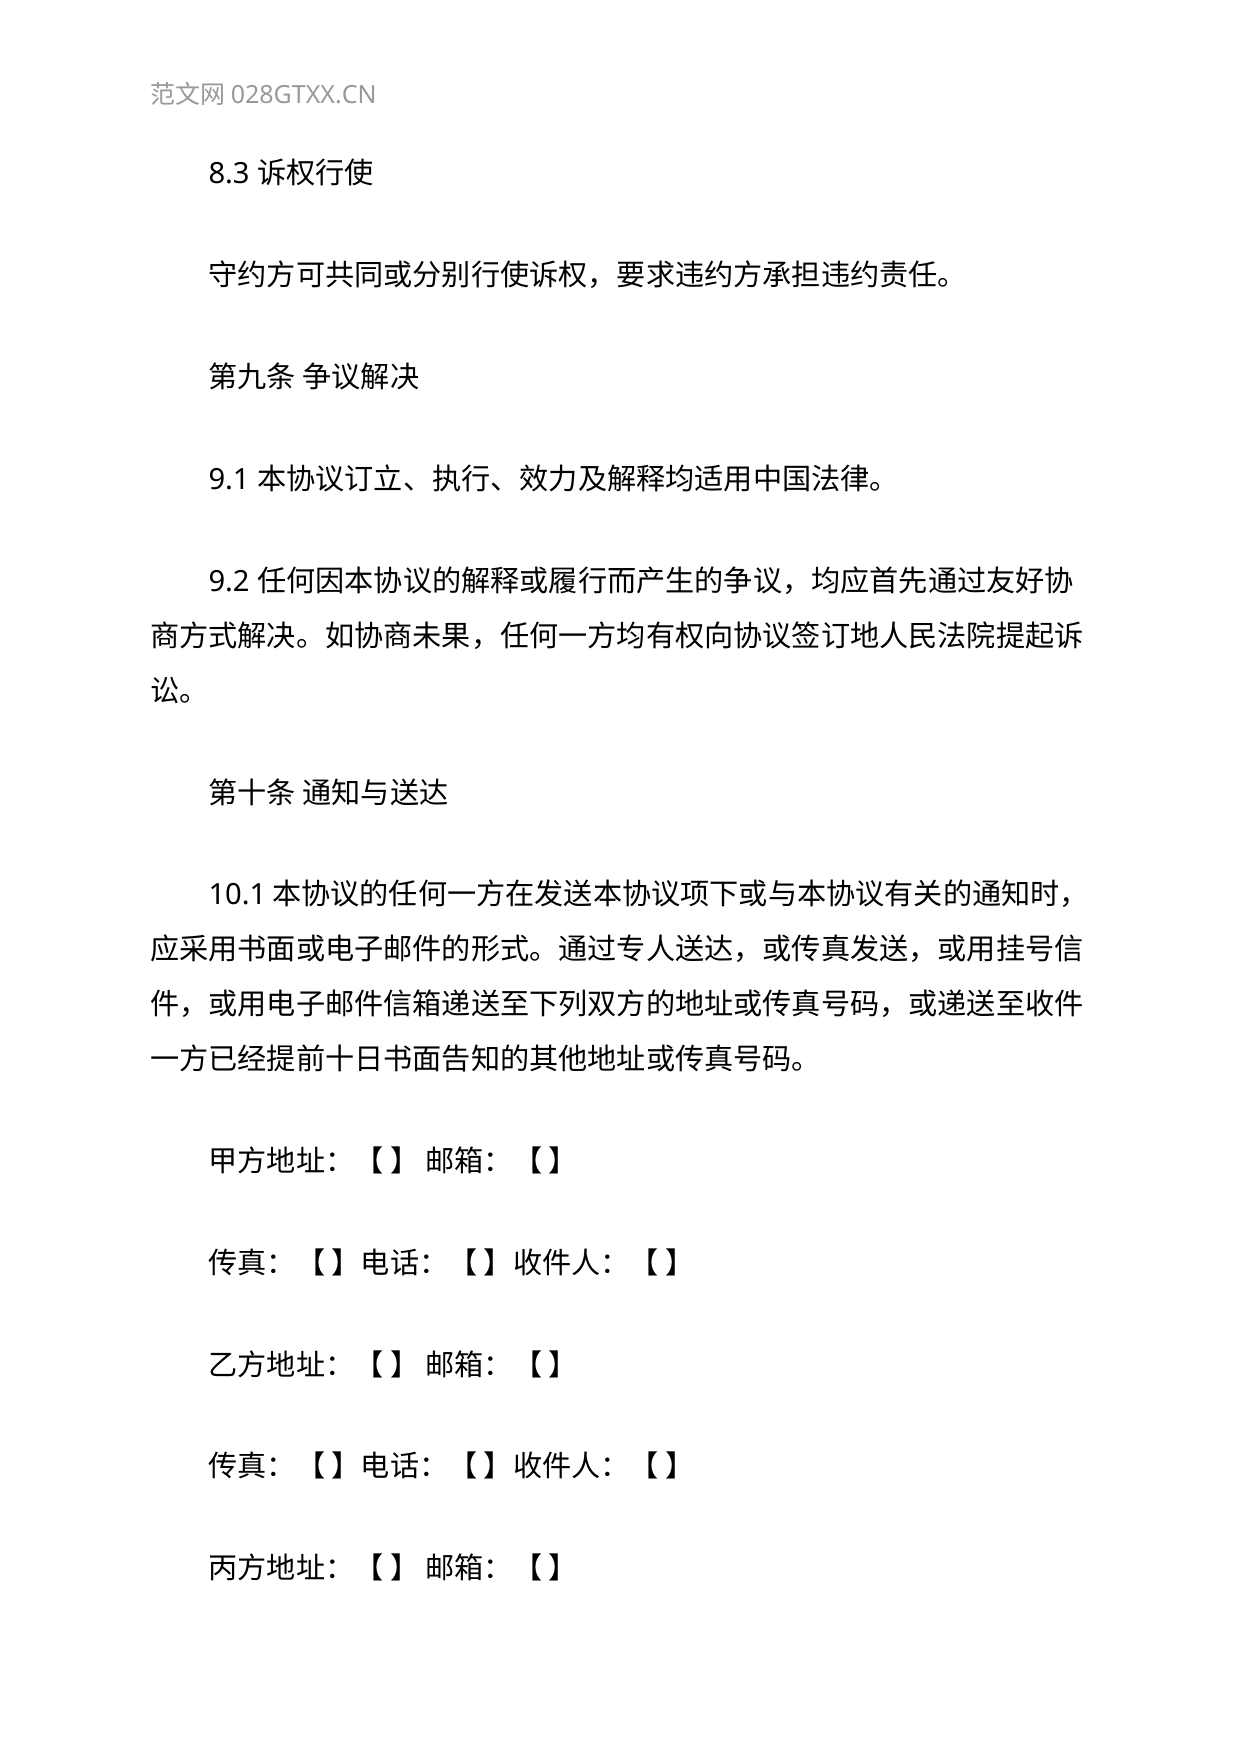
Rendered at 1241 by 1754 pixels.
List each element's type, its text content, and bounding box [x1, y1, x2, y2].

text 甲方地址：【 】 邮箱：【 】 [150, 1137, 1090, 1180]
text 丙方地址：【 】 邮箱：【 】 [150, 1544, 1090, 1587]
text 守约方可共同或分别行使诉权，要求违约方承担违约责任。 [150, 252, 1090, 294]
text 8.3 诉权行使 [150, 150, 1090, 192]
text 9.2 任何因本协议的解释或履行而产生的争议，均应首先通过友好协商方式解决。如协商未果，任何一方均有权向协议签订地人民法院提起诉讼。 [150, 557, 1090, 710]
text 乙方地址：【 】 邮箱：【 】 [150, 1341, 1090, 1383]
text 第九条 争议解决 [150, 354, 1090, 396]
text 第十条 通知与送达 [150, 769, 1090, 811]
text 9.1 本协议订立、执行、效力及解释均适用中国法律。 [150, 456, 1090, 498]
text 10.1本协议的任何一方在发送本协议项下或与本协议有关的通知时，应采用书面或电子邮件的形式。通过专人送达，或传真发送，或用挂号信件，或用电子邮件信箱递送至下列双方的地址或传真号码，或递送至收件一方已经提前十日书面告知的其他地址或传真号码。 [150, 871, 1090, 1078]
text 传真：【 】电话：【 】收件人：【 】 [150, 1443, 1090, 1485]
text 传真：【 】电话：【 】收件人：【 】 [150, 1239, 1090, 1282]
